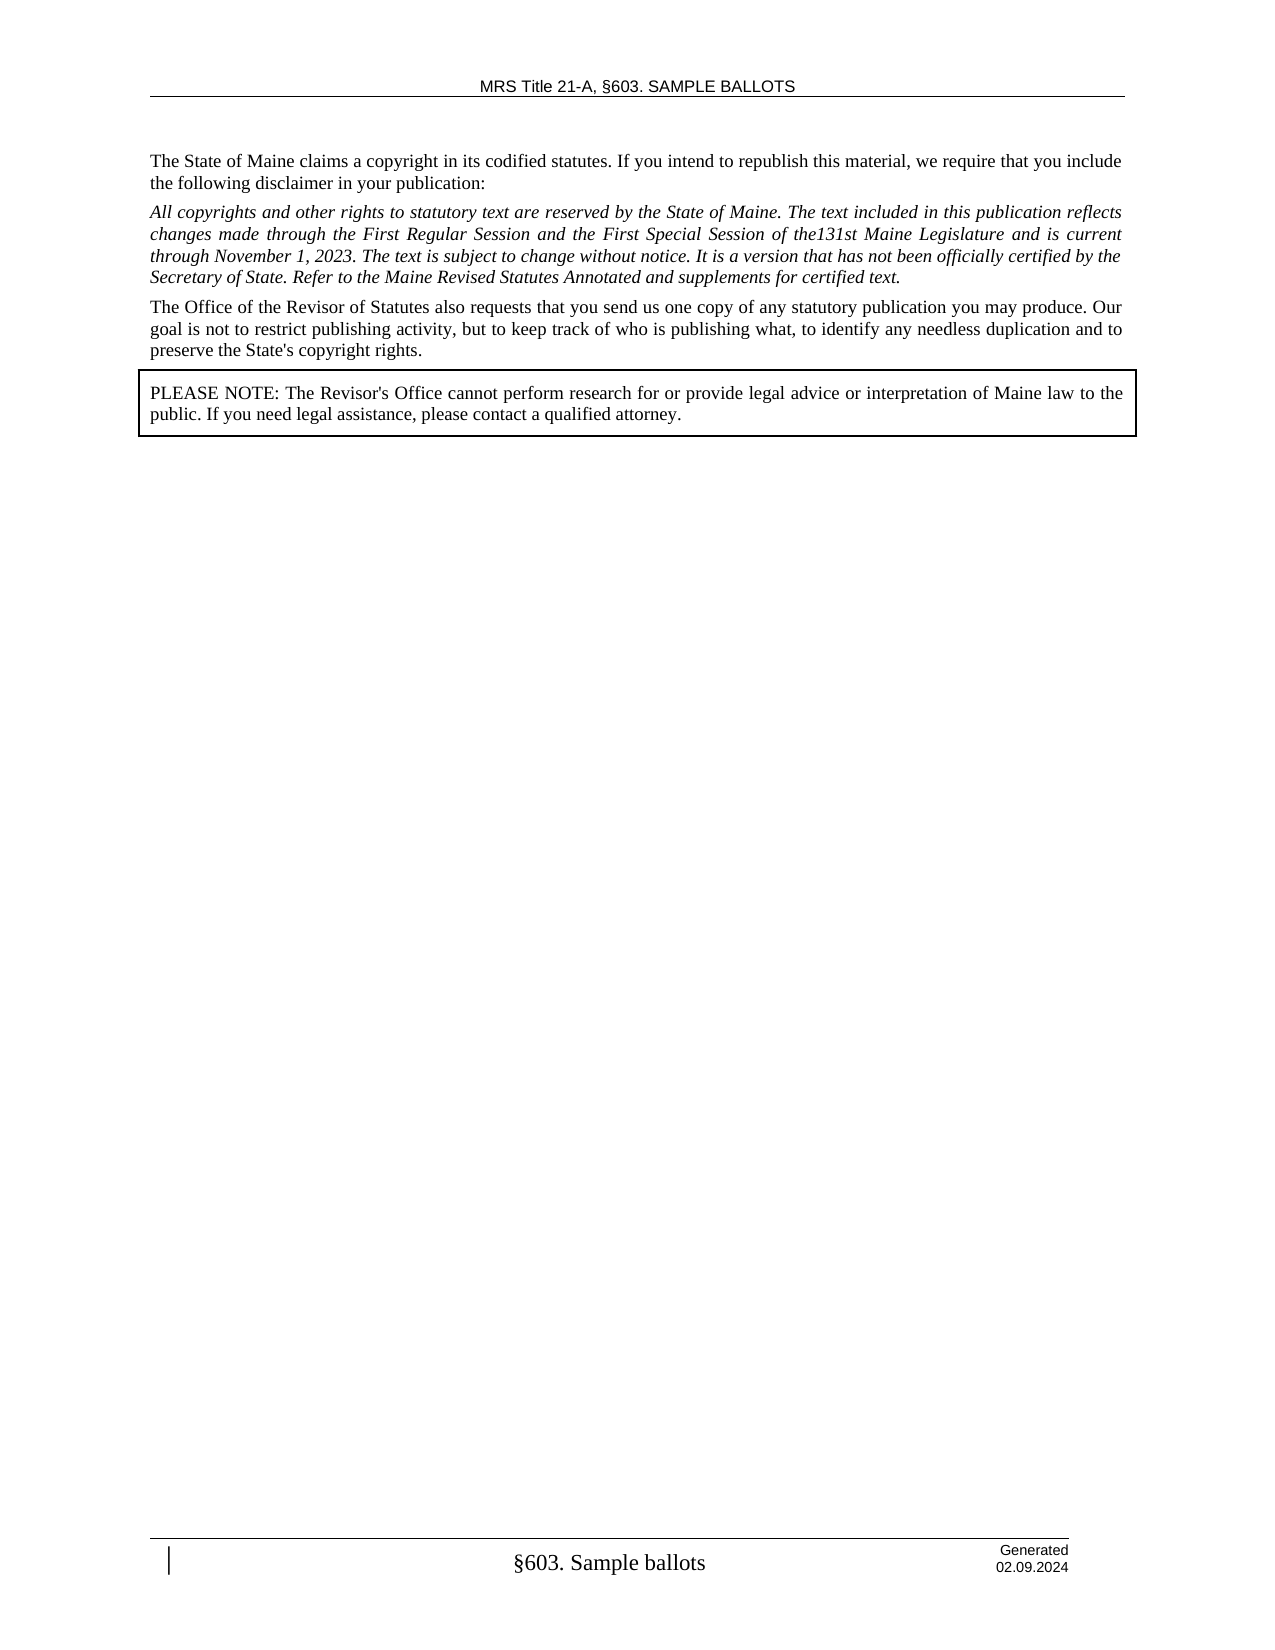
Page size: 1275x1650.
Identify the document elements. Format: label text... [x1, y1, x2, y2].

text PLEASE NOTE: The Revisor's Office cannot perform research for or provide legal advice or interpretation of Maine law to the public. If you need legal assistance, please contact a qualified attorney. [140, 371, 1135, 435]
text All copyrights and other rights to statutory text are reserved by the State of Maine. The text included in this publication reflects changes made through the First Regular Session and the First Special Session of the131st Maine Legislature and is current through November 1, 2023 . The text is subject to change without notice. It is a version that has not been officially certified by the Secretary of State. Refer to the Maine Revised Statutes Annotated and supplements for certified text. [150, 201, 1125, 288]
text The Office of the Revisor of Statutes also requests that you send us one copy of any statutory publication you may produce. Our goal is not to restrict publishing activity, but to keep track of who is publishing what, to identify any needless duplication and to preserve the State's copyright rights. [150, 296, 1125, 361]
text The State of Maine claims a copyright in its codified statutes. If you intend to republish this material, we require that you include the following disclaimer in your publication: [150, 150, 1125, 193]
